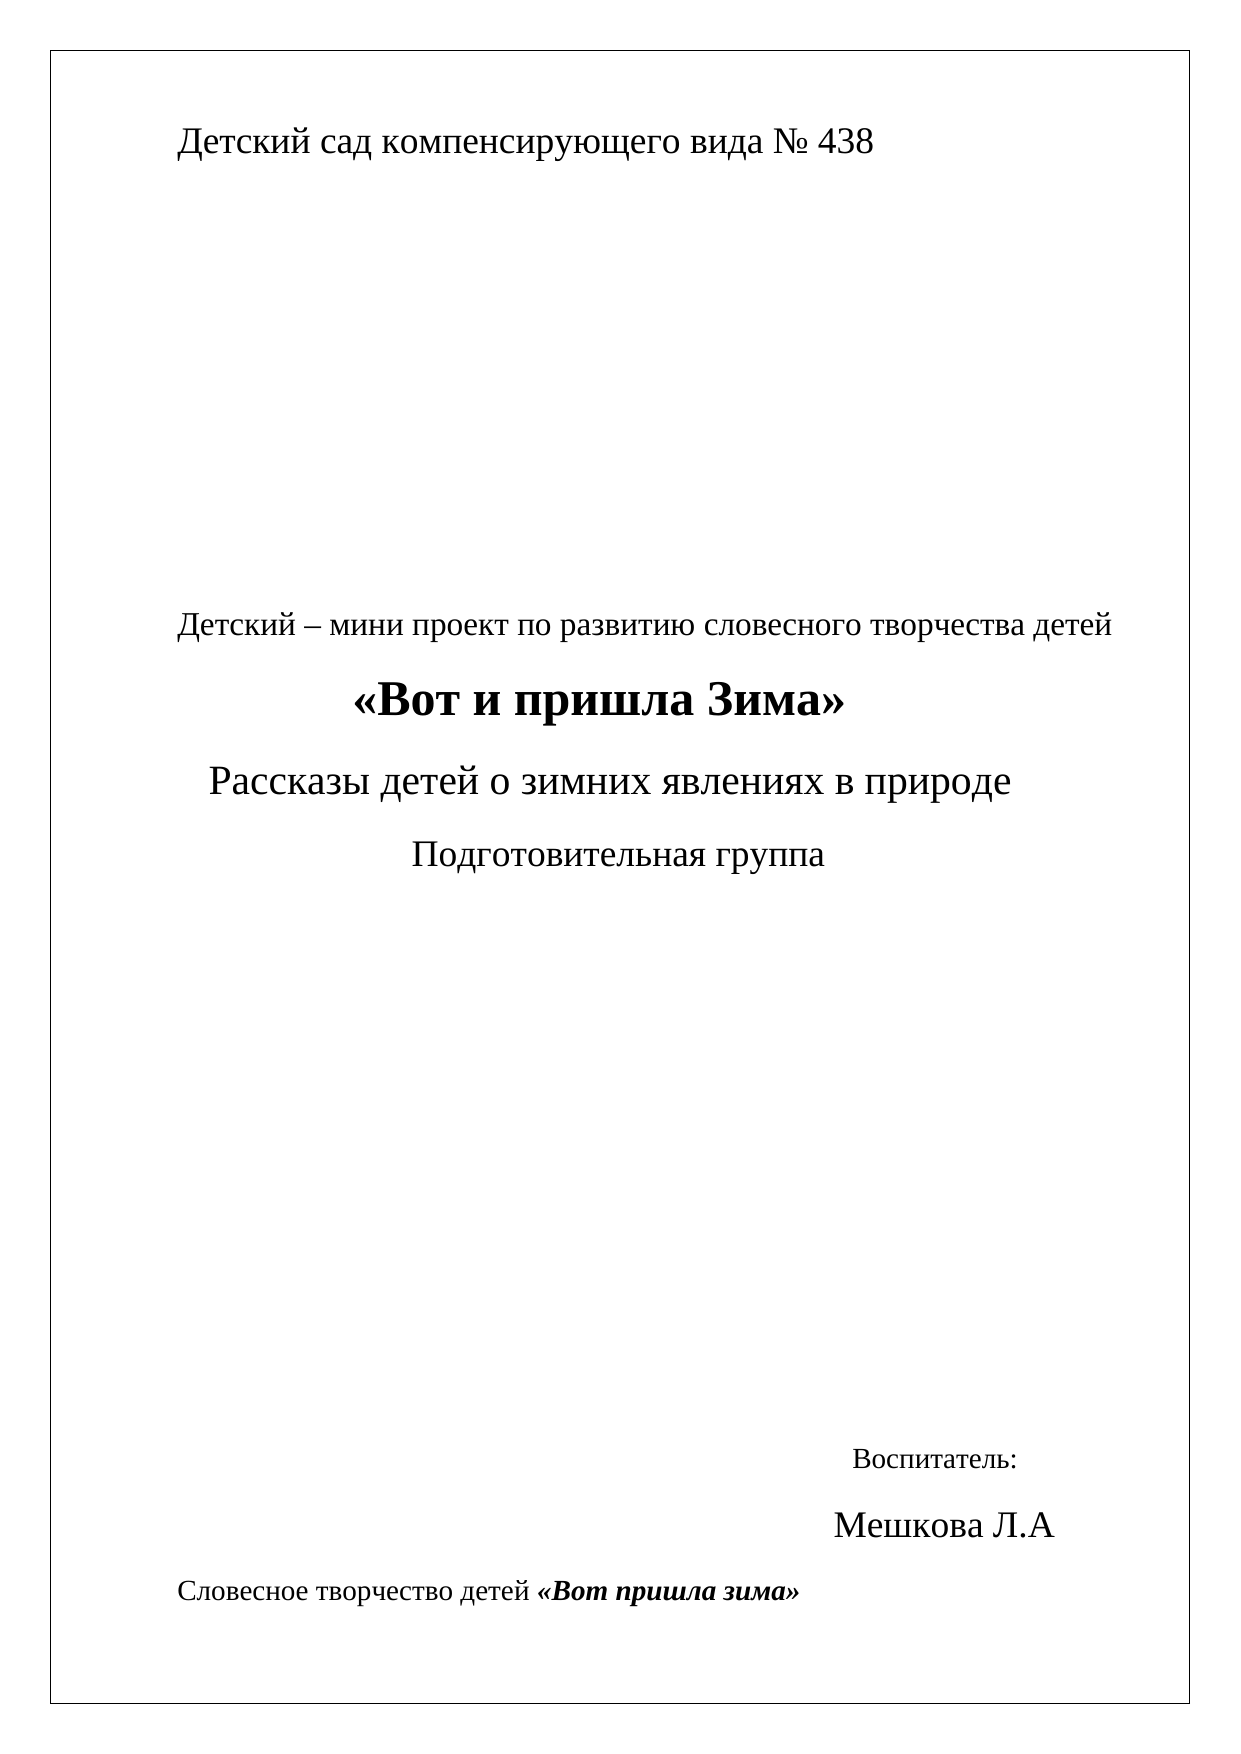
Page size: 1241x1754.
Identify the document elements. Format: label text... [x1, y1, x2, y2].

text Рассказы детей о зимних явлениях в природе [177, 756, 1152, 804]
text Мешкова Л.А [177, 1502, 1152, 1546]
text Детский сад компенсирующего вида № 438 [177, 118, 1152, 161]
text Подготовительная группа [177, 832, 1152, 875]
text Словесное творчество детей «Вот пришла зима» [177, 1573, 1152, 1606]
text Воспитатель: [177, 1442, 1152, 1475]
text «Вот и пришла Зима» [177, 669, 1152, 726]
text Детский – мини проект по развитию словесного творчества детей [177, 604, 1152, 642]
